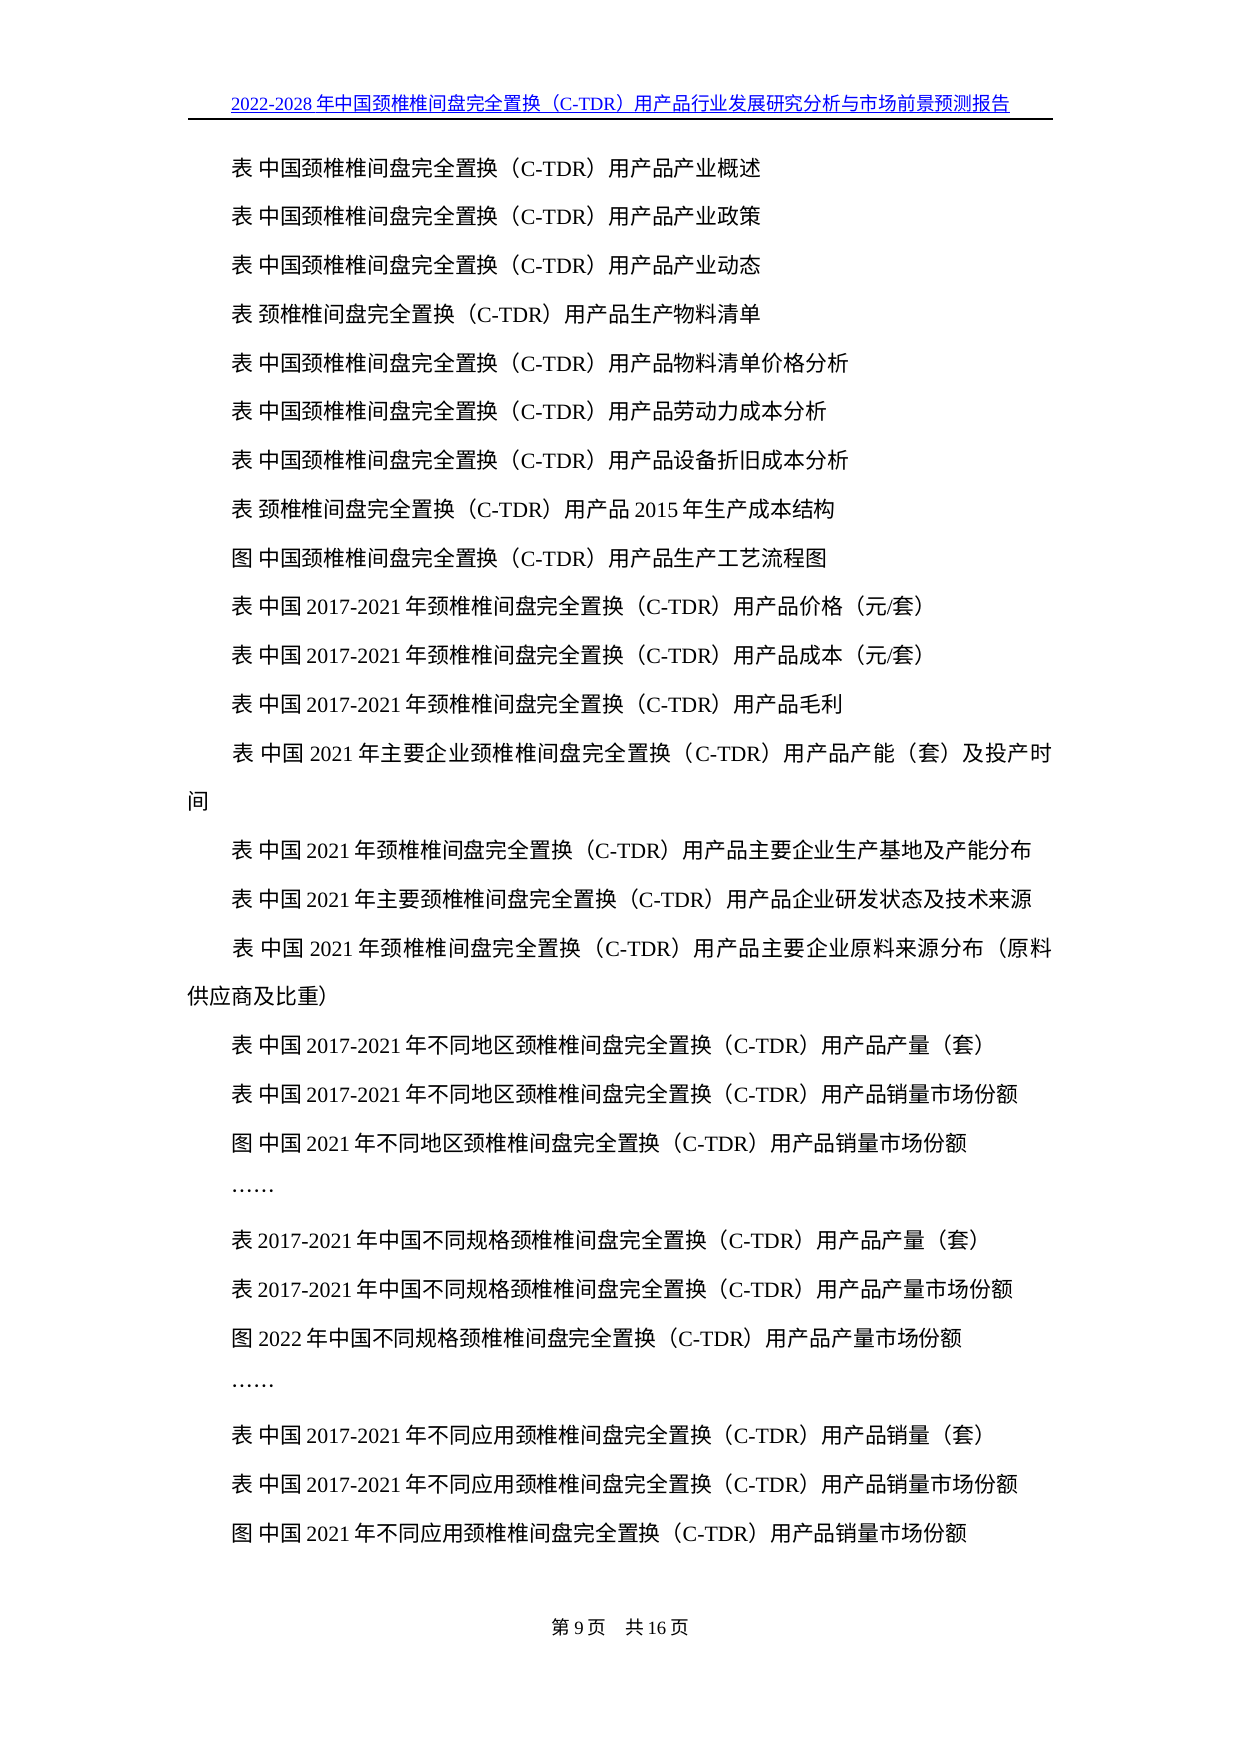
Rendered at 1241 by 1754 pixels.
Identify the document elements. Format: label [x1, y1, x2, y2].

text [187, 150, 1053, 1548]
